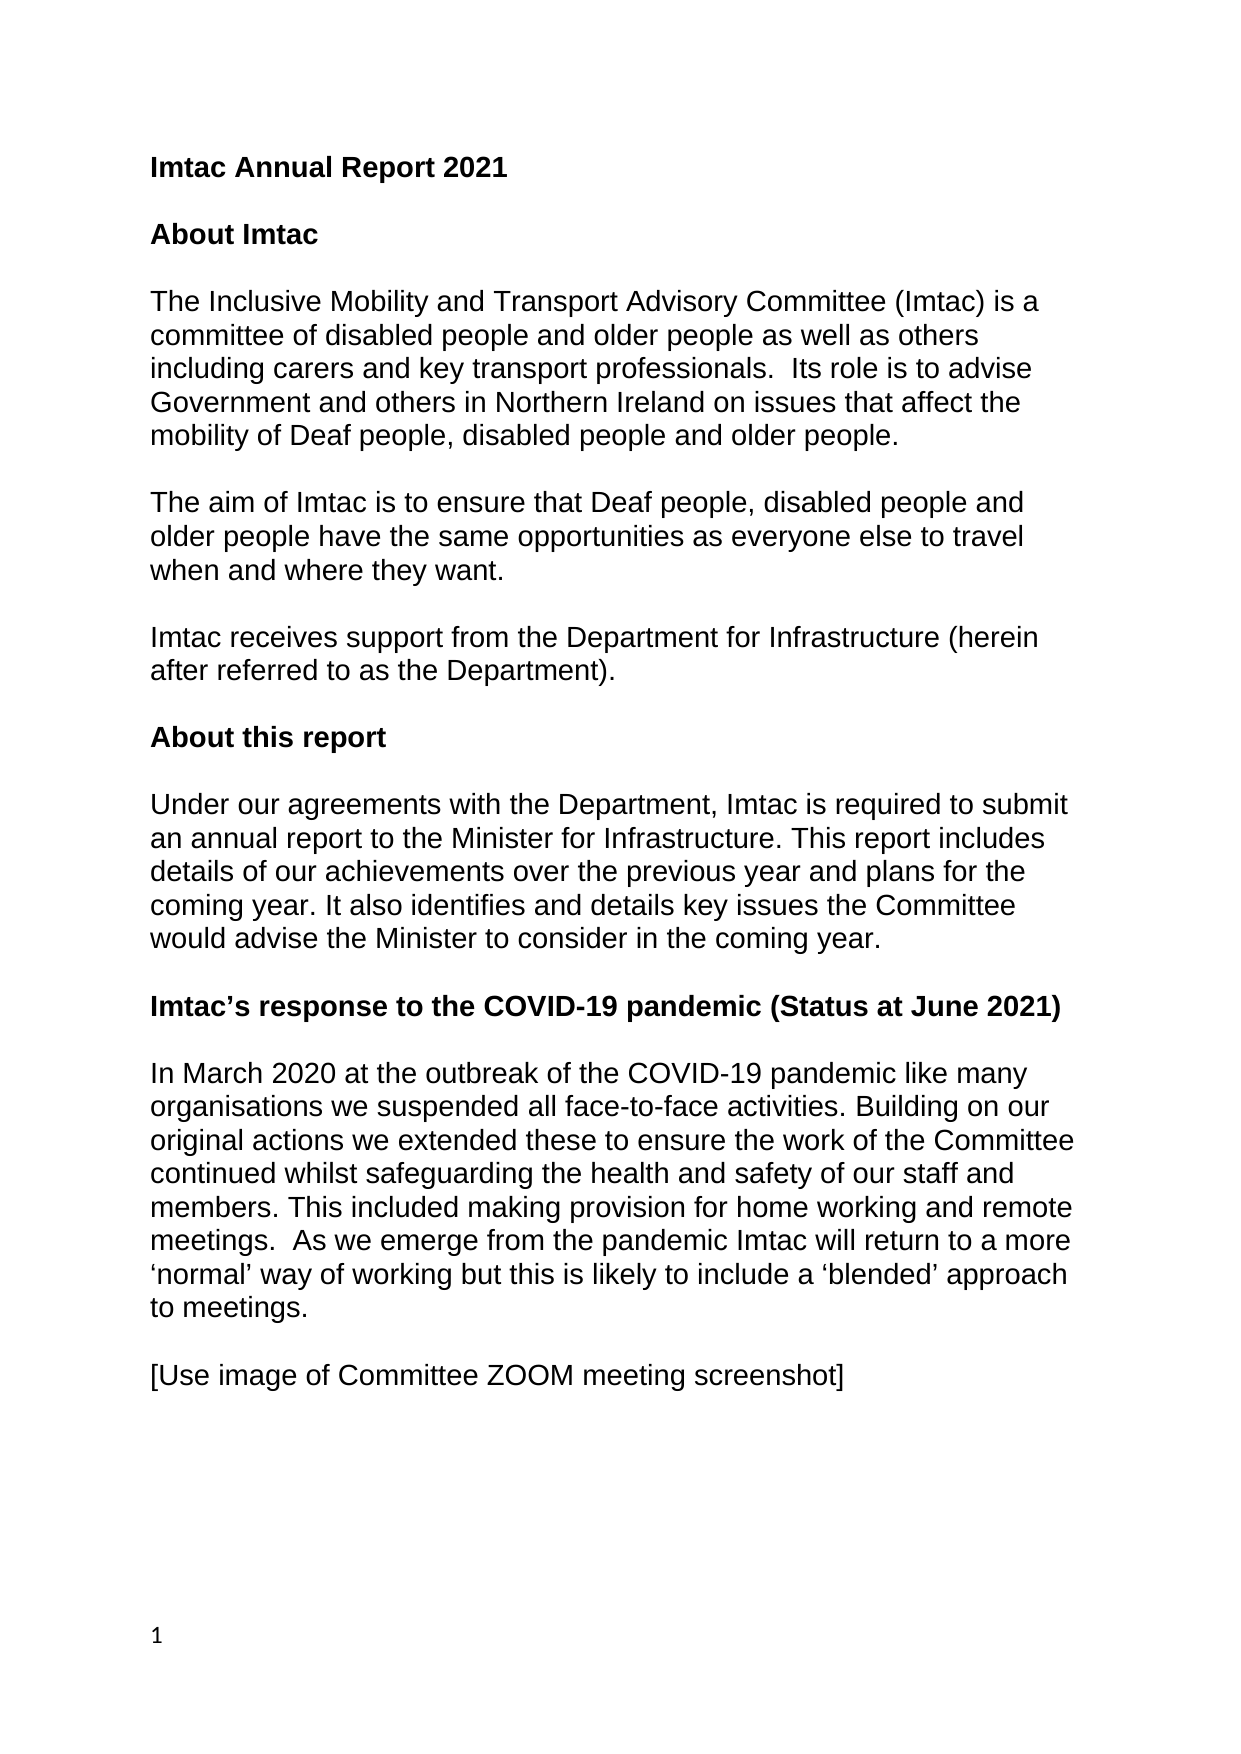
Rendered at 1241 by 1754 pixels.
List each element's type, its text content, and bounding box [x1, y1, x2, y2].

text [Use image of Committee ZOOM meeting screenshot] [150, 1357, 1090, 1391]
text The Inclusive Mobility and Transport Advisory Committee (Imtac) is a committee of disabled people and older people as well as others including carers and key transport professionals. Its role is to advise Government and others in Northern Ireland on issues that affect the mobility of Deaf people, disabled people and older people. [150, 284, 1090, 452]
text About this report [150, 720, 1090, 754]
text Under our agreements with the Department, Imtac is required to submit [150, 787, 1090, 821]
text In March 2020 at the outbreak of the COVID-19 pandemic like many organisations we suspended all face-to-face activities. Building on our original actions we extended these to ensure the work of the Committee continued whilst safeguarding the health and safety of our staff and members. This included making provision for home working and remote meetings. As we emerge from the pandemic Imtac will return to a more ‘normal’ way of working but this is likely to include a ‘blended’ approach to meetings. [150, 1056, 1090, 1324]
text an annual report to the Minister for Infrastructure. This report includes [150, 821, 1090, 854]
text Imtac receives support from the Department for Infrastructure (herein after referred to as the Department). [150, 619, 1090, 687]
text coming year. It also identifies and details key issues the Committee would advise the Minister to consider in the coming year. [150, 888, 1090, 955]
text Imtac’s response to the COVID-19 pandemic (Status at June 2021) [150, 988, 1090, 1022]
text The aim of Imtac is to ensure that Deaf people, disabled people and older people have the same opportunities as everyone else to travel when and where they want. [150, 485, 1090, 586]
text Imtac Annual Report 2021 [150, 150, 1090, 183]
text details of our achievements over the previous year and plans for the [150, 854, 1090, 888]
text About Imtac [150, 217, 1090, 251]
